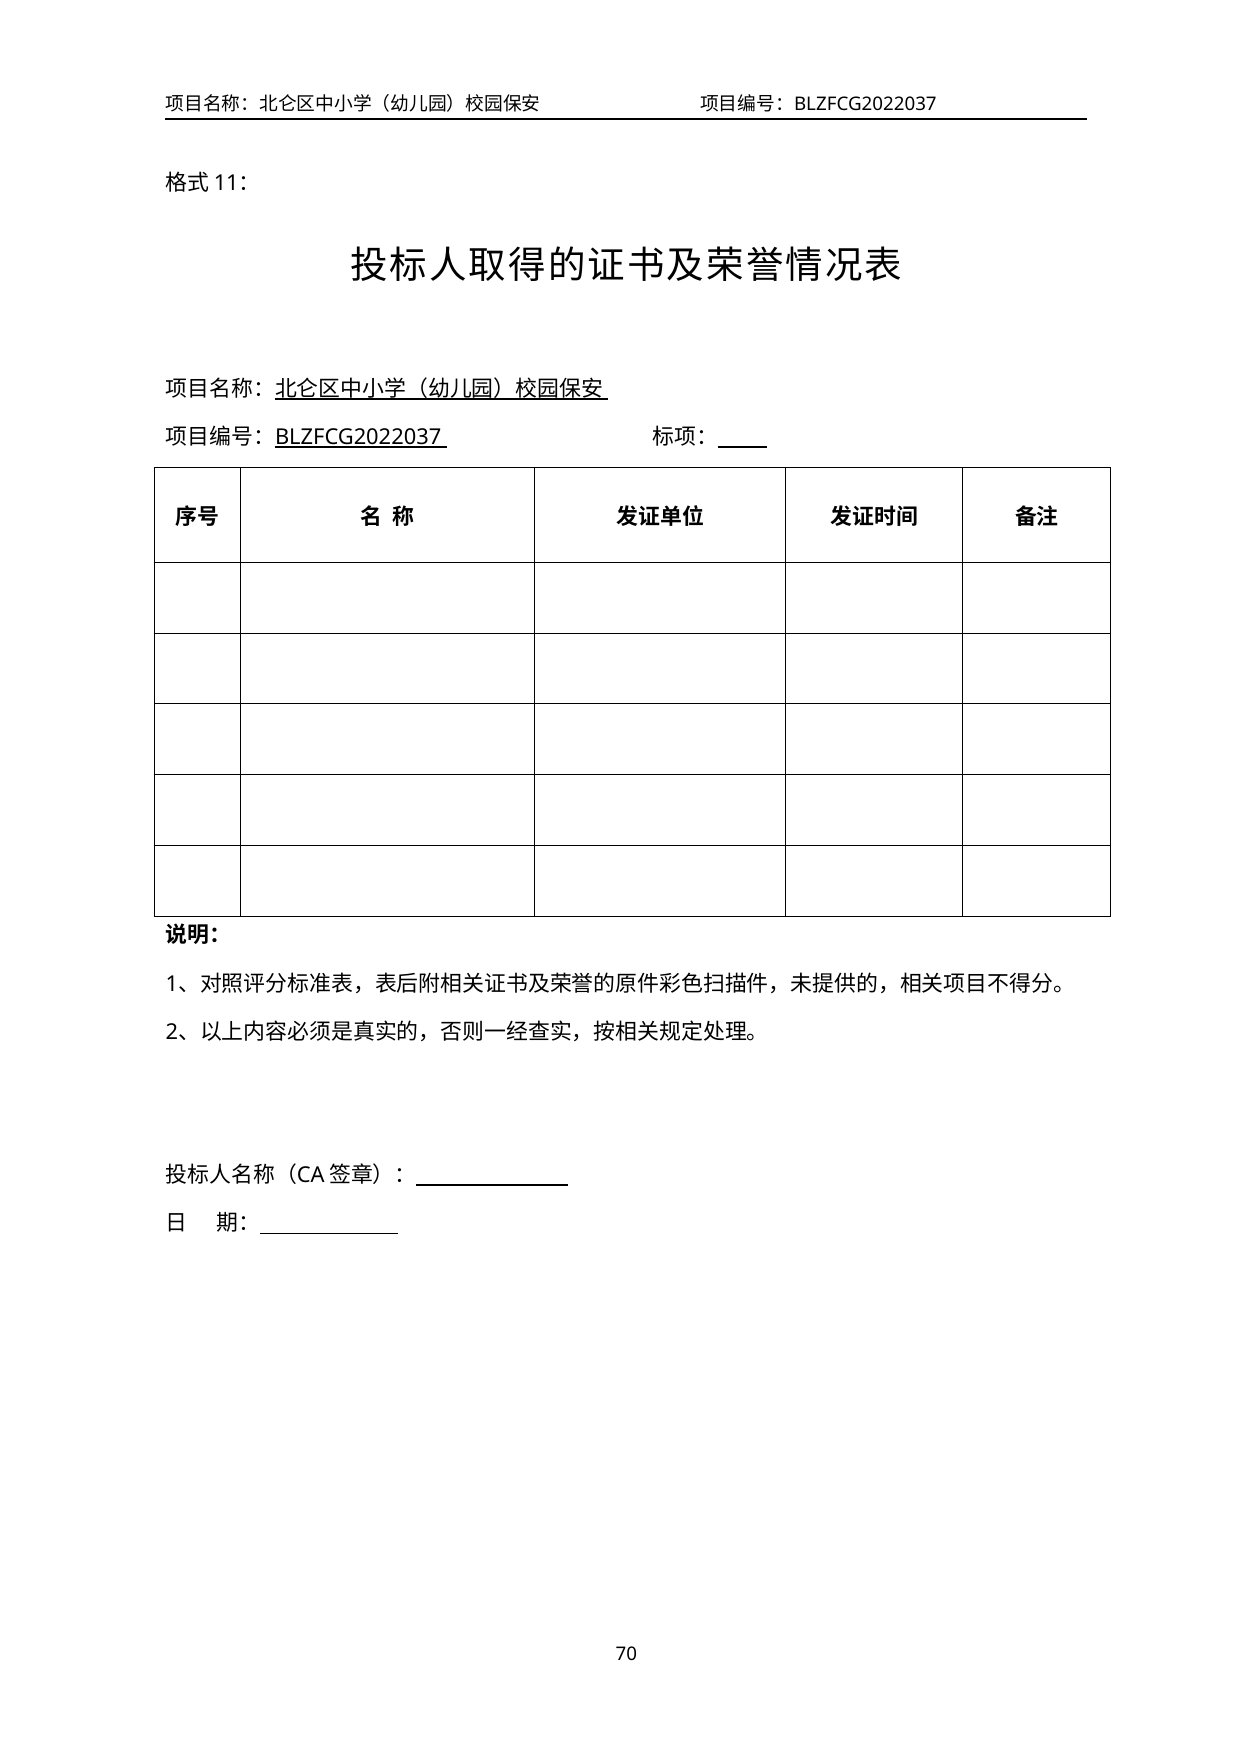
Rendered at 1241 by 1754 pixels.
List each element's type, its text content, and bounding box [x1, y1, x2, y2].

table_cell [535, 775, 785, 845]
table_header 发证单位 [535, 468, 785, 562]
table_cell [963, 775, 1110, 845]
text 投标人名称（CA签章）： [165, 1157, 1087, 1189]
table_header 备注 [963, 468, 1110, 562]
text 1、对照评分标准表，表后附相关证书及荣誉的原件彩色扫描件，未提供的，相关项目不得分。 [165, 965, 1087, 998]
text 项目名称：北仑区中小学（幼儿园）校园保安 [165, 371, 1087, 403]
text 项目编号：BLZFCG2022037 标项： [165, 419, 1087, 451]
table_cell [786, 634, 962, 703]
table_cell [155, 634, 240, 703]
text 日 期： [165, 1205, 1087, 1237]
table_cell [963, 704, 1110, 774]
table_cell [155, 704, 240, 774]
table_cell [786, 846, 962, 916]
table_cell [241, 563, 534, 632]
table_cell [155, 563, 240, 632]
table_cell [241, 634, 534, 703]
table_cell [786, 775, 962, 845]
table_header 名 称 [241, 468, 534, 562]
text 格式11： [165, 165, 1087, 197]
text 投标人取得的证书及荣誉情况表 [165, 229, 1087, 294]
table_cell [155, 846, 240, 916]
table_cell [535, 846, 785, 916]
table_cell [535, 563, 785, 632]
table_cell [535, 634, 785, 703]
text 说明： [165, 917, 1087, 949]
table_cell [963, 846, 1110, 916]
table_cell [241, 704, 534, 774]
table_cell [155, 775, 240, 845]
table_cell [786, 563, 962, 632]
table_header 序号 [155, 468, 240, 562]
text 2、以上内容必须是真实的，否则一经查实，按相关规定处理。 [165, 1013, 1087, 1046]
table_cell [963, 634, 1110, 703]
table_cell [963, 563, 1110, 632]
table_cell [241, 846, 534, 916]
table_cell [786, 704, 962, 774]
table_cell [241, 775, 534, 845]
table_cell [535, 704, 785, 774]
table_header 发证时间 [786, 468, 962, 562]
